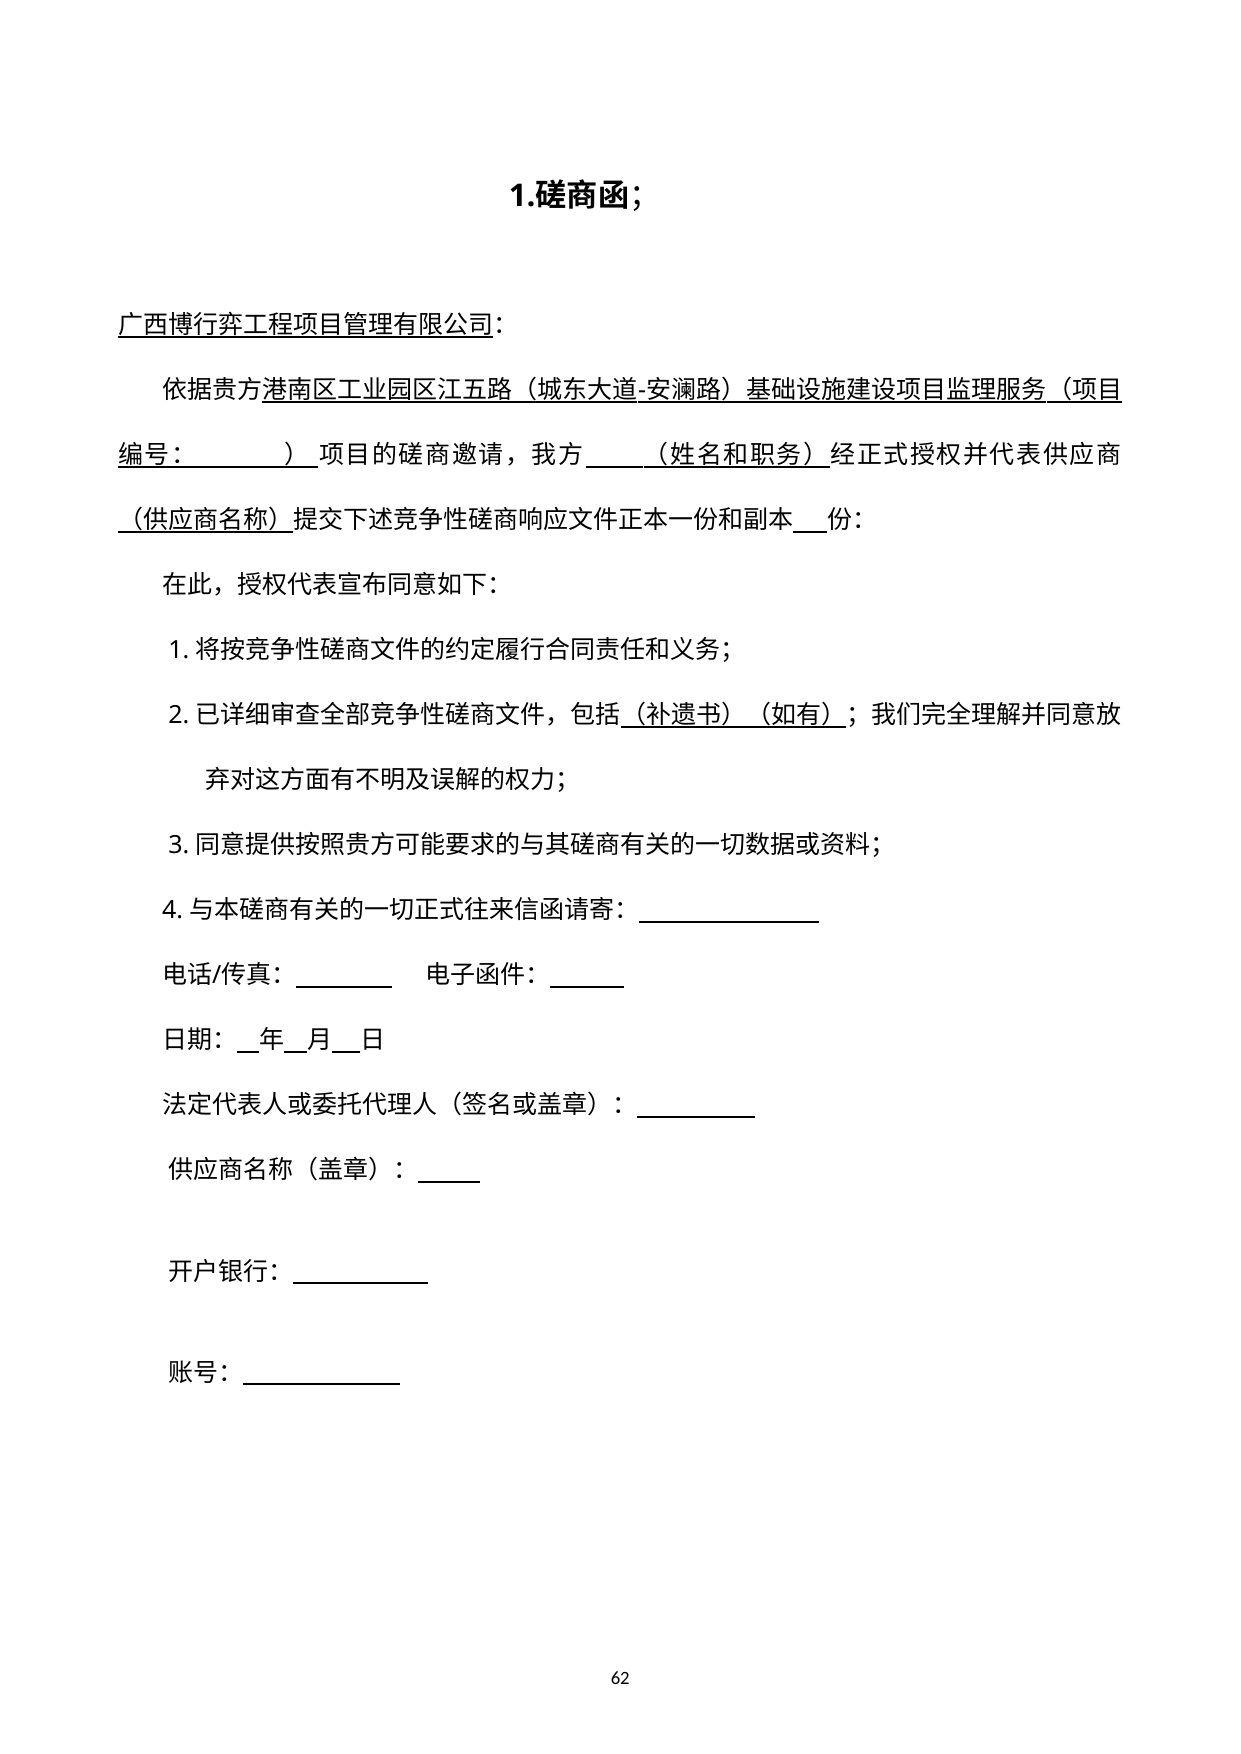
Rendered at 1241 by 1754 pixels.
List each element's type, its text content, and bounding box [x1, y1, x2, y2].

text 3. 同意提供按照贵方可能要求的与其磋商有关的一切数据或资料； [118, 810, 1122, 875]
text 日期： 年 月 日 [118, 1005, 1122, 1070]
text 法定代表人或委托代理人（签名或盖章）： [118, 1070, 1122, 1135]
text 1.磋商函； [132, 160, 1122, 225]
text 在此，授权代表宣布同意如下： [118, 550, 1122, 615]
text 广西博行弈工程项目管理有限公司： [118, 290, 1122, 355]
text 2. 已详细审查全部竞争性磋商文件，包括（补遗书）（如有）；我们完全理解并同意放弃对这方面有不明及误解的权力； [168, 680, 1122, 810]
text 1. 将按竞争性磋商文件的约定履行合同责任和义务； [118, 615, 1122, 680]
list 供应商名称（盖章）： [118, 1135, 1122, 1200]
list 账号： [118, 1338, 1122, 1403]
text 4. 与本磋商有关的一切正式往来信函请寄： [118, 875, 1122, 940]
text 电话/传真： 电子函件： [118, 940, 1122, 1005]
text 依据贵方港南区工业园区江五路（城东大道-安澜路）基础设施建设项目监理服务（项目编号： ） 项目的磋商邀请，我方 （姓名和职务）经正式授权并代表供应商 （供应商名称）提交下述竞争性磋商响应文件正本一份和副本 份： [118, 355, 1122, 550]
list 开户银行： [118, 1237, 1122, 1302]
